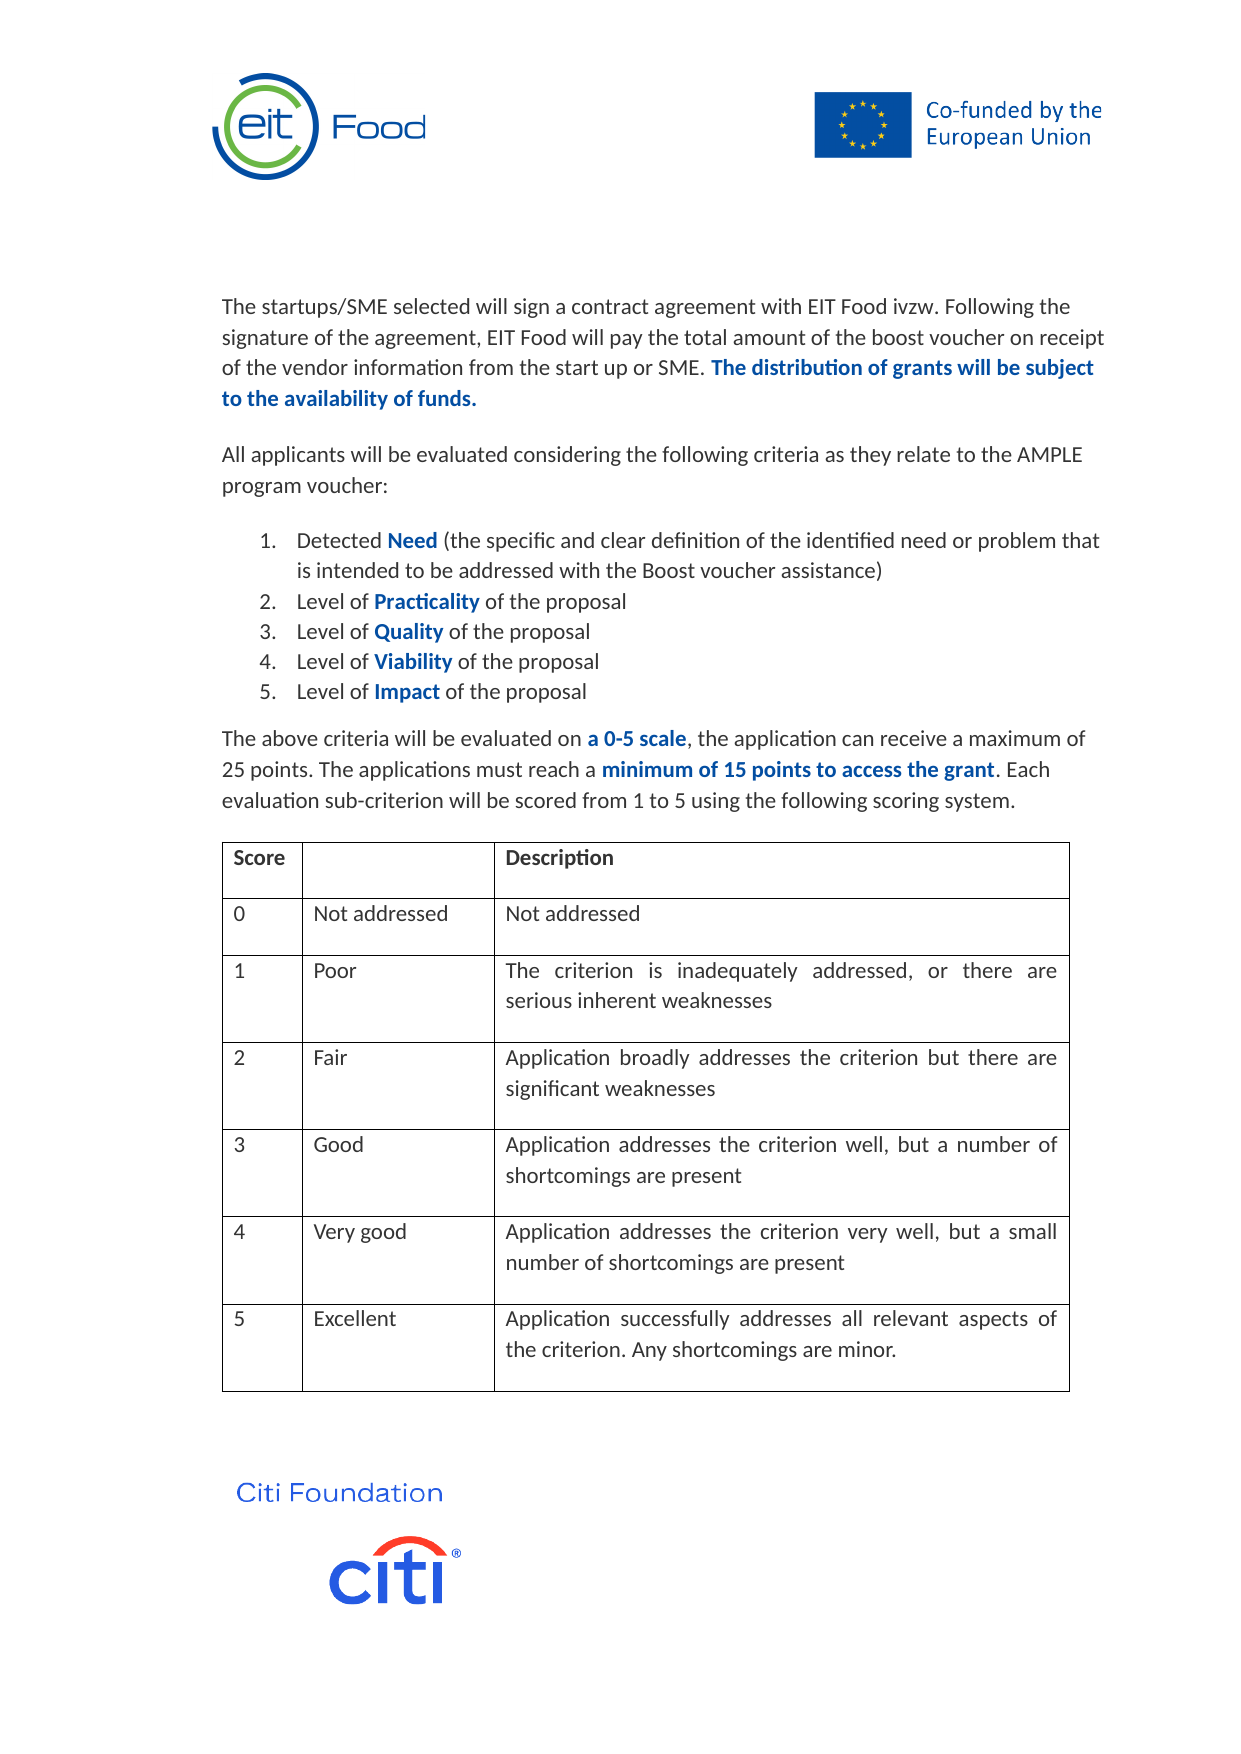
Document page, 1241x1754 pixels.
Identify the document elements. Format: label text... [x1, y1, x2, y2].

table_cell Poor [303, 956, 494, 1042]
table_cell Application addresses the criterion well, but a number of shortcomings are present [495, 1130, 1069, 1216]
table_cell 0 [223, 899, 302, 955]
list Level of Practicality of the proposal [259, 587, 1107, 615]
table_cell Good [303, 1130, 494, 1216]
picture [814, 92, 1102, 158]
table_cell Application successfully addresses all relevant aspects of the criterion. Any shortcomings are minor. [495, 1305, 1069, 1391]
table_header Score [223, 843, 302, 898]
picture [221, 1460, 479, 1624]
table_cell 4 [223, 1217, 302, 1303]
table_cell 2 [223, 1043, 302, 1129]
text The startups/SME selected will sign a contract agreement with EIT Food ivzw. Following the signature of the agreement, EIT Food will pay the total amount of the boost voucher on receipt of the vendor information from the start up or SME. The distribution of grants will be subject to the availability of funds. [222, 292, 1107, 412]
table_cell Application broadly addresses the criterion but there are significant weaknesses [495, 1043, 1069, 1129]
table_cell Fair [303, 1043, 494, 1129]
text All applicants will be evaluated considering the following criteria as they relate to the AMPLE program voucher: [222, 440, 1107, 499]
list Level of Viability of the proposal [259, 647, 1107, 675]
picture [212, 73, 426, 180]
table_cell 1 [223, 956, 302, 1042]
table_cell Very good [303, 1217, 494, 1303]
list Detected Need (the specific and clear definition of the identified need or problem that is intended to be addressed with the Boost voucher assistance) [259, 526, 1107, 585]
table_header [303, 843, 494, 898]
table_cell Application addresses the criterion very well, but a small number of shortcomings are present [495, 1217, 1069, 1303]
list Level of Quality of the proposal [259, 617, 1107, 645]
table_header Description [495, 843, 1069, 898]
table_cell Not addressed [303, 899, 494, 955]
table_cell The criterion is inadequately addressed, or there are serious inherent weaknesses [495, 956, 1069, 1042]
list Level of Impact of the proposal [259, 677, 1107, 706]
table_cell 3 [223, 1130, 302, 1216]
text The above criteria will be evaluated on a 0-5 scale, the application can receive a maximum of 25 points. The applications must reach a minimum of 15 points to access the grant. Each evaluation sub-criterion will be scored from 1 to 5 using the following scoring system. [222, 724, 1107, 814]
table_cell Not addressed [495, 899, 1069, 955]
table_cell Excellent [303, 1305, 494, 1391]
table_cell 5 [223, 1305, 302, 1391]
